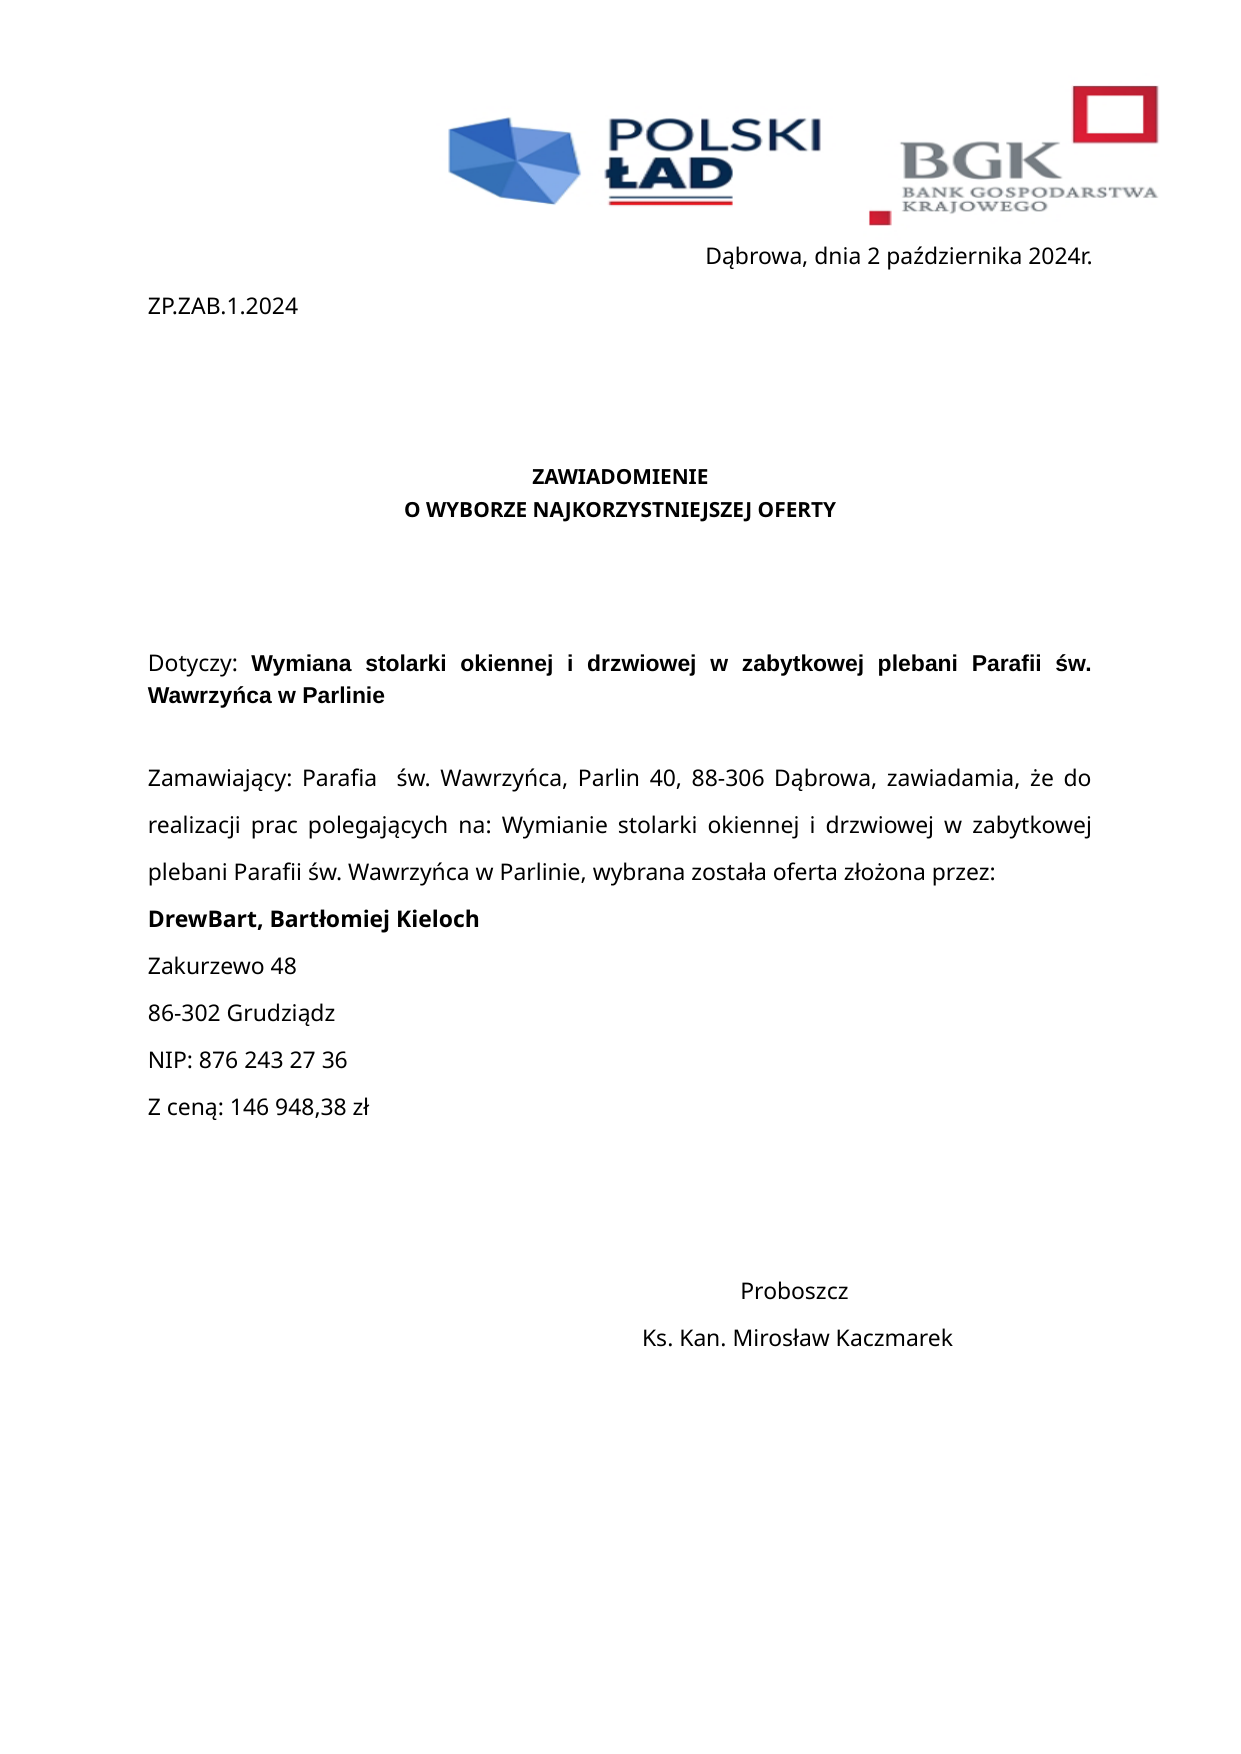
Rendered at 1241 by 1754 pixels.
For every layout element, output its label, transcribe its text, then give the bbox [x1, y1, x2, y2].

text Zamawiający: Parafia św. Wawrzyńca, Parlin 40, 88-306 Dąbrowa, zawiadamia, że do realizacji prac polegających na: Wymianie stolarki okiennej i drzwiowej w zabytkowej plebani Parafii św. Wawrzyńca w Parlinie, wybrana została oferta złożona przez: [148, 762, 1093, 887]
text Ks. Kan. Mirosław Kaczmarek [148, 1322, 1093, 1353]
text DrewBart, Bartłomiej Kieloch [148, 903, 1093, 934]
text Z ceną: 146 948,38 zł [148, 1091, 1093, 1122]
text Dotyczy: Wymiana stolarki okiennej i drzwiowej w zabytkowej plebani Parafii św. Wawrzyńca w Parlinie [148, 647, 1093, 708]
text Proboszcz [148, 1275, 1093, 1306]
text ZP.ZAB.1.2024 [148, 290, 1093, 321]
text Dąbrowa, dnia 2 października 2024r. [148, 240, 1093, 271]
title O WYBORZE NAJKORZYSTNIEJSZEJ OFERTY [148, 491, 1093, 524]
text NIP: 876 243 27 36 [148, 1044, 1093, 1075]
title ZAWIADOMIENIE [148, 458, 1093, 491]
text 86-302 Grudziądz [148, 997, 1093, 1028]
text Zakurzewo 48 [148, 950, 1093, 981]
picture [413, 73, 1190, 240]
